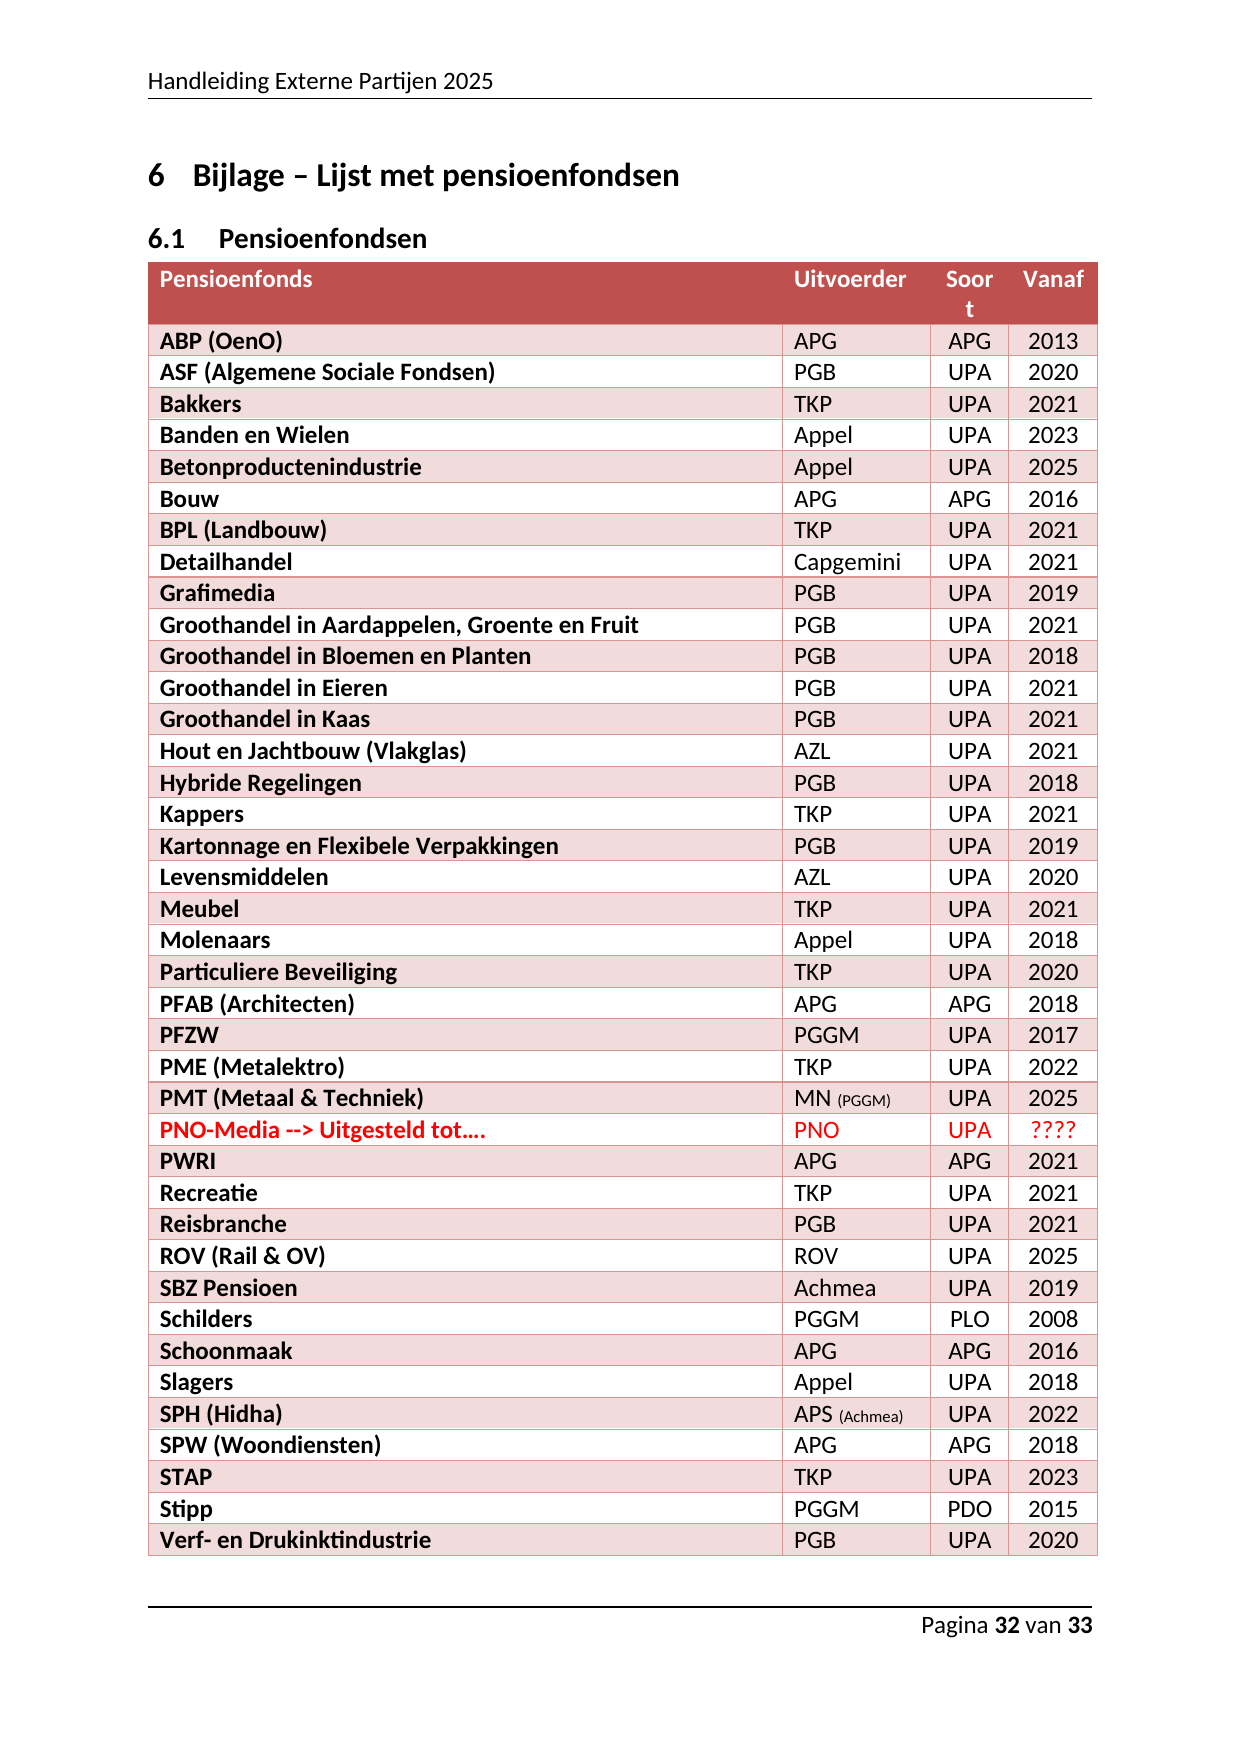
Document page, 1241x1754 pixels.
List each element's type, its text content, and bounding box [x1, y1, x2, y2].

table_cell AZL [783, 861, 930, 892]
table_cell SBZ Pensioen [149, 1272, 782, 1302]
table_cell 2019 [1009, 830, 1097, 860]
table_cell APG [783, 1146, 930, 1176]
table_cell UPA [931, 420, 1008, 450]
table_cell 2018 [1009, 1430, 1097, 1460]
table_cell Stipp [149, 1493, 782, 1523]
table_cell 2017 [1009, 1019, 1097, 1050]
table_cell 2018 [1009, 767, 1097, 797]
table_cell UPA [931, 356, 1008, 387]
table_cell APG [783, 483, 930, 513]
table_cell 2008 [1009, 1303, 1097, 1334]
table_cell PME (Metalektro) [149, 1051, 782, 1081]
table_cell 2020 [1009, 356, 1097, 387]
table_cell 2019 [1009, 578, 1097, 608]
table_cell PLO [931, 1303, 1008, 1334]
table_cell TKP [783, 1051, 930, 1081]
table_cell ABP (OenO) [149, 325, 782, 355]
table_cell Appel [783, 451, 930, 482]
table_cell PGB [783, 641, 930, 671]
table_cell UPA [931, 672, 1008, 703]
table_cell AZL [783, 735, 930, 766]
table_header Soort [931, 263, 1008, 324]
table_cell Hybride Regelingen [149, 767, 782, 797]
table_cell APG [783, 325, 930, 355]
table_cell PGB [783, 578, 930, 608]
table_cell TKP [783, 956, 930, 987]
table_cell PDO [931, 1493, 1008, 1523]
table_cell ROV (Rail & OV) [149, 1240, 782, 1271]
table_cell 2021 [1009, 798, 1097, 829]
table_cell UPA [931, 893, 1008, 923]
table_cell 2023 [1009, 1461, 1097, 1492]
table_cell 2021 [1009, 735, 1097, 766]
table_cell 2013 [1009, 325, 1097, 355]
table_cell UPA [931, 578, 1008, 608]
table_cell PGGM [783, 1019, 930, 1050]
table_cell PNO-Media --> Uitgesteld tot…. [149, 1114, 782, 1144]
table_cell Groothandel in Bloemen en Planten [149, 641, 782, 671]
table_cell Betonproductenindustrie [149, 451, 782, 482]
table_cell TKP [783, 1177, 930, 1208]
table_cell Kartonnage en Flexibele Verpakkingen [149, 830, 782, 860]
table_cell PGGM [783, 1493, 930, 1523]
table_cell 2021 [1009, 672, 1097, 703]
table_cell UPA [931, 1051, 1008, 1081]
table_cell UPA [931, 925, 1008, 955]
table_cell 2025 [1009, 1083, 1097, 1113]
table_cell Groothandel in Aardappelen, Groente en Fruit [149, 609, 782, 639]
table_cell Banden en Wielen [149, 420, 782, 450]
table_cell 2022 [1009, 1051, 1097, 1081]
table_cell UPA [931, 767, 1008, 797]
table_cell UPA [931, 704, 1008, 734]
table_cell PGB [783, 1209, 930, 1239]
table_cell Bakkers [149, 388, 782, 418]
table_cell APG [783, 1430, 930, 1460]
table_header Vanaf [1009, 263, 1097, 324]
table_cell PGB [783, 767, 930, 797]
table_cell 2020 [1009, 861, 1097, 892]
table_cell SPH (Hidha) [149, 1398, 782, 1428]
table_cell PGB [783, 609, 930, 639]
table_cell 2021 [1009, 1209, 1097, 1239]
table_cell PNO [783, 1114, 930, 1144]
table_cell Appel [783, 1366, 930, 1397]
table_cell Detailhandel [149, 546, 782, 576]
table_cell UPA [931, 735, 1008, 766]
table_cell UPA [931, 1083, 1008, 1113]
table_cell 2016 [1009, 1335, 1097, 1365]
table_cell Levensmiddelen [149, 861, 782, 892]
table_cell PGB [783, 356, 930, 387]
table_cell Kappers [149, 798, 782, 829]
table_cell PGB [783, 704, 930, 734]
table_cell MN (PGGM) [783, 1083, 930, 1113]
table_cell PWRI [149, 1146, 782, 1176]
table_cell Groothandel in Eieren [149, 672, 782, 703]
table_cell TKP [783, 893, 930, 923]
table_cell PGB [783, 672, 930, 703]
table_cell UPA [931, 451, 1008, 482]
table_cell 2023 [1009, 420, 1097, 450]
table_cell 2018 [1009, 641, 1097, 671]
table_header Uitvoerder [783, 263, 930, 324]
table_cell 2025 [1009, 451, 1097, 482]
table_cell UPA [931, 1240, 1008, 1271]
table_cell APG [783, 988, 930, 1018]
table_cell 2021 [1009, 704, 1097, 734]
table_cell APG [931, 988, 1008, 1018]
table_cell APG [931, 1430, 1008, 1460]
table_cell PGGM [783, 1303, 930, 1334]
table_cell Appel [783, 420, 930, 450]
table_cell Meubel [149, 893, 782, 923]
table_cell UPA [931, 956, 1008, 987]
table_cell TKP [783, 798, 930, 829]
table_cell Hout en Jachtbouw (Vlakglas) [149, 735, 782, 766]
table_cell Schilders [149, 1303, 782, 1334]
table_cell UPA [931, 1114, 1008, 1144]
table_cell UPA [931, 861, 1008, 892]
table_cell 2021 [1009, 1177, 1097, 1208]
table_cell BPL (Landbouw) [149, 514, 782, 545]
table_cell UPA [931, 1019, 1008, 1050]
table_cell Capgemini [783, 546, 930, 576]
table_cell APG [931, 1146, 1008, 1176]
table_cell Appel [783, 925, 930, 955]
table_cell Particuliere Beveiliging [149, 956, 782, 987]
table_cell UPA [931, 514, 1008, 545]
table_cell Verf- en Drukinktindustrie [149, 1524, 782, 1555]
table_cell PGB [783, 830, 930, 860]
table_cell 2016 [1009, 483, 1097, 513]
table_cell 2022 [1009, 1398, 1097, 1428]
table_cell ROV [783, 1240, 930, 1271]
table_cell 2020 [1009, 956, 1097, 987]
table_cell APG [783, 1335, 930, 1365]
table_cell Groothandel in Kaas [149, 704, 782, 734]
table_cell UPA [931, 546, 1008, 576]
table_cell 2021 [1009, 514, 1097, 545]
table_cell 2025 [1009, 1240, 1097, 1271]
subtitle Pensioenfondsen [148, 220, 1092, 256]
table_cell UPA [931, 1272, 1008, 1302]
table_cell UPA [931, 1398, 1008, 1428]
table_cell 2021 [1009, 893, 1097, 923]
table_cell Schoonmaak [149, 1335, 782, 1365]
table_cell UPA [931, 609, 1008, 639]
table_cell 2015 [1009, 1493, 1097, 1523]
table_cell 2018 [1009, 988, 1097, 1018]
table_cell APG [931, 325, 1008, 355]
table_cell APG [931, 483, 1008, 513]
table_cell PFZW [149, 1019, 782, 1050]
table_cell UPA [931, 830, 1008, 860]
table_cell ???? [1009, 1114, 1097, 1144]
table_cell UPA [931, 1461, 1008, 1492]
table_cell PMT (Metaal & Techniek) [149, 1083, 782, 1113]
table_cell TKP [783, 388, 930, 418]
table_cell 2021 [1009, 546, 1097, 576]
table_cell APS (Achmea) [783, 1398, 930, 1428]
table_cell STAP [149, 1461, 782, 1492]
table_cell Grafimedia [149, 578, 782, 608]
subtitle Bijlage – Lijst met pensioenfondsen [148, 154, 1092, 195]
table_cell 2018 [1009, 925, 1097, 955]
table_cell Molenaars [149, 925, 782, 955]
table_cell Slagers [149, 1366, 782, 1397]
table_cell UPA [931, 1366, 1008, 1397]
table_cell Recreatie [149, 1177, 782, 1208]
table_cell 2021 [1009, 609, 1097, 639]
table_cell 2021 [1009, 388, 1097, 418]
table_cell 2021 [1009, 1146, 1097, 1176]
table_cell ASF (Algemene Sociale Fondsen) [149, 356, 782, 387]
table_cell TKP [783, 514, 930, 545]
table_cell UPA [931, 388, 1008, 418]
table_cell PFAB (Architecten) [149, 988, 782, 1018]
table_cell Reisbranche [149, 1209, 782, 1239]
table_cell Achmea [783, 1272, 930, 1302]
table_cell 2018 [1009, 1366, 1097, 1397]
table_cell UPA [931, 1209, 1008, 1239]
table_cell SPW (Woondiensten) [149, 1430, 782, 1460]
table_cell UPA [931, 641, 1008, 671]
table_cell UPA [931, 1524, 1008, 1555]
table_header Pensioenfonds [149, 263, 782, 324]
table_cell UPA [931, 1177, 1008, 1208]
table_cell UPA [931, 798, 1008, 829]
table_cell 2020 [1009, 1524, 1097, 1555]
table_cell APG [931, 1335, 1008, 1365]
table_cell TKP [783, 1461, 930, 1492]
table_cell PGB [783, 1524, 930, 1555]
table_cell Bouw [149, 483, 782, 513]
table_cell 2019 [1009, 1272, 1097, 1302]
